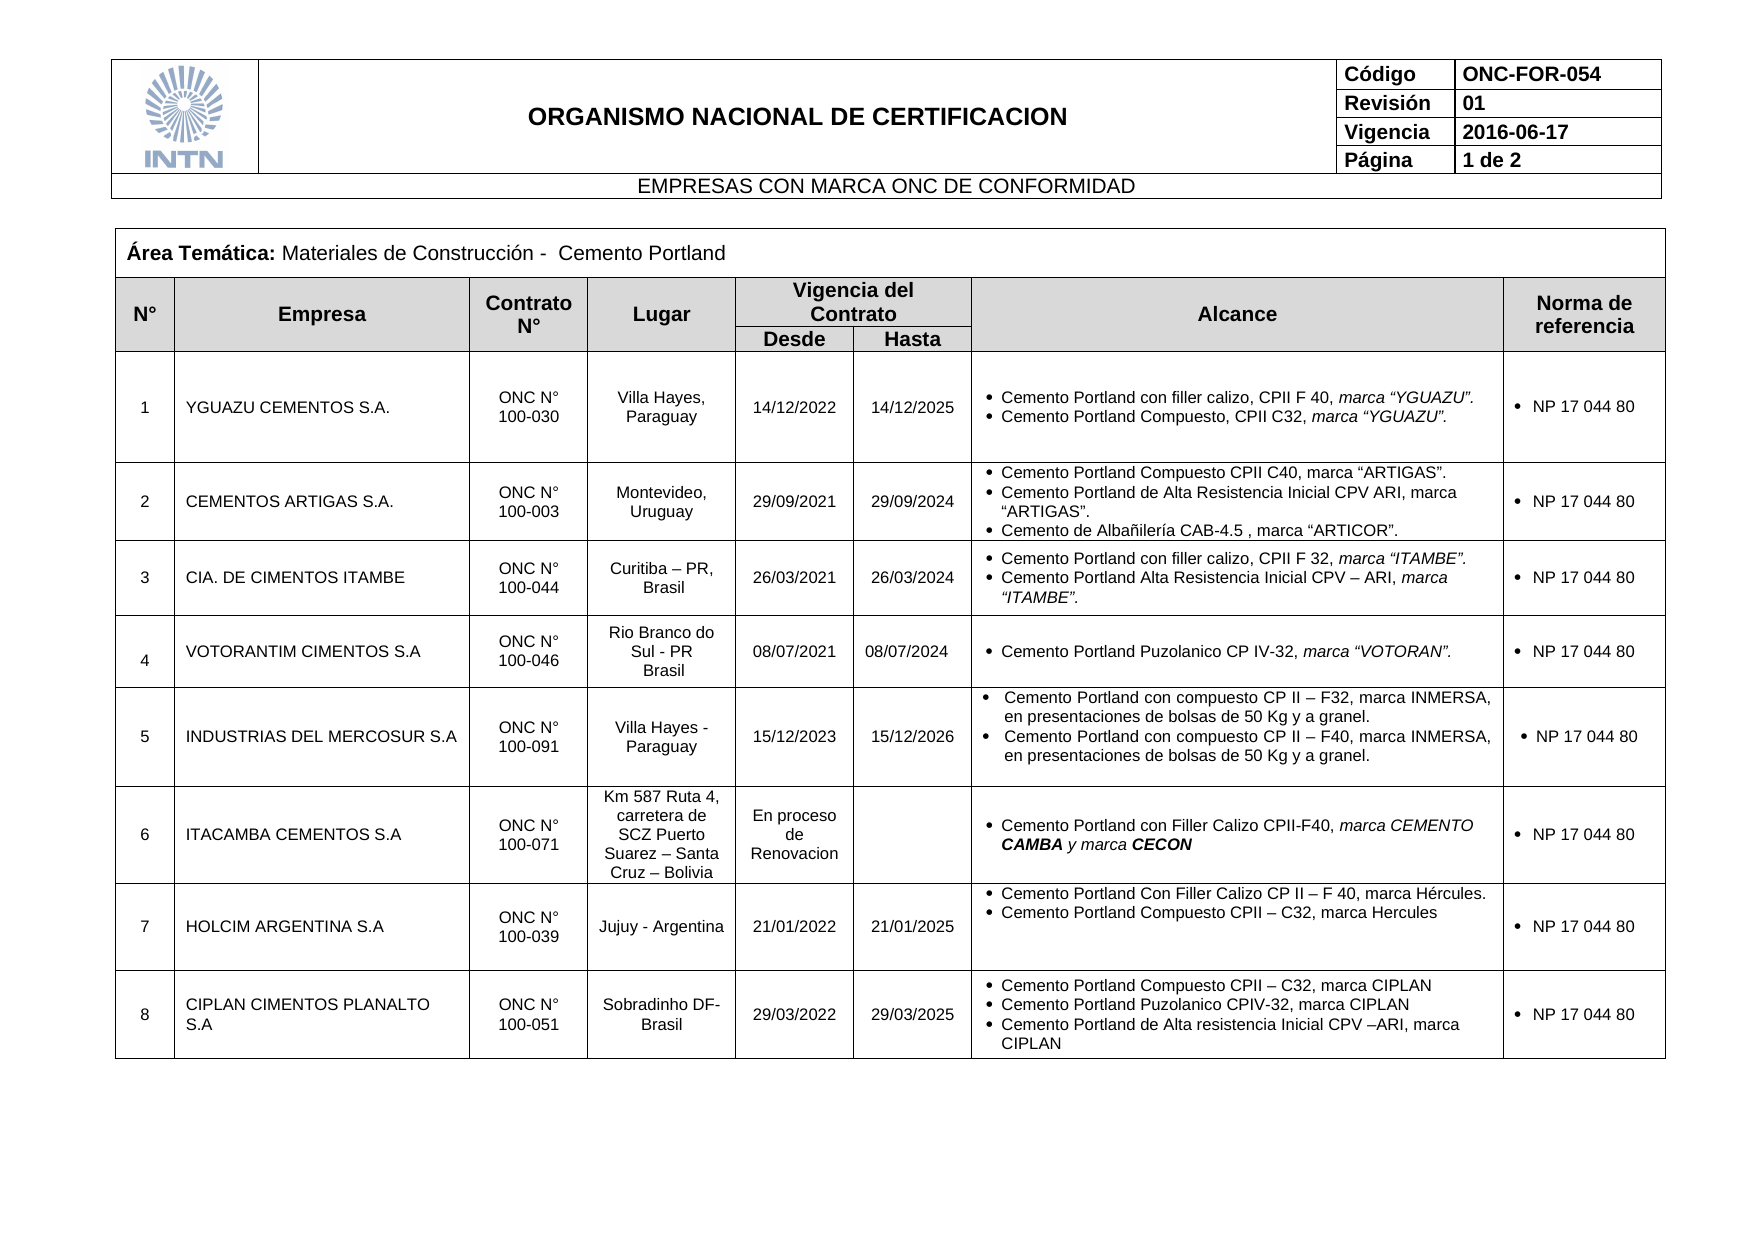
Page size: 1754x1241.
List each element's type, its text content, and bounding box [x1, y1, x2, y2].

table_cell Alcance [972, 278, 1503, 351]
table_cell 14/12/2025 [854, 352, 971, 462]
table_cell ONC N° 100-046 [470, 616, 587, 687]
table_cell 21/01/2025 [854, 884, 971, 970]
table_cell NP 17 044 80 [1504, 787, 1665, 882]
table_cell Cemento Portland con filler calizo, CPII F 32, marca “ITAMBE”. Cemento Portland Alta Resistencia Inicial CPV – ARI, marca “ITAMBE”. [972, 541, 1503, 614]
table_cell VOTORANTIM CIMENTOS S.A [175, 616, 469, 687]
table_cell Cemento Portland con compuesto CP II – F32, marca INMERSA, en presentaciones de bolsas de 50 Kg y a granel. Cemento Portland con compuesto CP II – F40, marca INMERSA, en presentaciones de bolsas de 50 Kg y a granel. [972, 688, 1503, 786]
table_cell 1 [116, 352, 174, 462]
table_cell Sobradinho DF- Brasil [588, 971, 735, 1058]
table_cell 29/09/2024 [854, 463, 971, 540]
table_cell Cemento Portland Compuesto CPII C40, marca “ARTIGAS”. Cemento Portland de Alta Resistencia Inicial CPV ARI, marca “ARTIGAS”. Cemento de Albañilería CAB-4.5 , marca “ARTICOR”. [972, 463, 1503, 540]
table_cell 26/03/2021 [736, 541, 853, 614]
table_cell Cemento Portland Puzolanico CP IV-32, marca “VOTORAN”. [972, 616, 1503, 687]
table_cell 4 [116, 616, 174, 687]
table_cell Villa Hayes, Paraguay [588, 352, 735, 462]
table_cell ONC N° 100-044 [470, 541, 587, 614]
table_cell Cemento Portland con Filler Calizo CPII-F40, marca CEMENTO CAMBA y marca CECON [972, 787, 1503, 882]
table_cell NP 17 044 80 [1504, 616, 1665, 687]
table_cell 26/03/2024 [854, 541, 971, 614]
table_cell 29/03/2025 [854, 971, 971, 1058]
table_header Área Temática: Materiales de Construcción - Cemento Portland [116, 229, 1665, 277]
table_cell 6 [116, 787, 174, 882]
table_cell ITACAMBA CEMENTOS S.A [175, 787, 469, 882]
table_cell 08/07/2021 [736, 616, 853, 687]
table_cell Norma de referencia [1504, 278, 1665, 351]
table_cell Desde [736, 327, 853, 351]
table_cell En proceso de Renovacion [736, 787, 853, 882]
table_cell NP 17 044 80 [1504, 352, 1665, 462]
table_cell Cemento Portland Compuesto CPII – C32, marca CIPLAN Cemento Portland Puzolanico CPIV-32, marca CIPLAN Cemento Portland de Alta resistencia Inicial CPV –ARI, marca CIPLAN [972, 971, 1503, 1058]
table_cell NP 17 044 80 [1504, 541, 1665, 614]
table_cell Cemento Portland con filler calizo, CPII F 40, marca “YGUAZU”. Cemento Portland Compuesto, CPII C32, marca “YGUAZU”. [972, 352, 1503, 462]
table_cell 15/12/2026 [854, 688, 971, 786]
table_cell ONC N° 100-039 [470, 884, 587, 970]
table_cell CIA. DE CIMENTOS ITAMBE [175, 541, 469, 614]
table_cell 2 [116, 463, 174, 540]
table_cell NP 17 044 80 [1504, 884, 1665, 970]
table_cell CIPLAN CIMENTOS PLANALTO S.A [175, 971, 469, 1058]
table_cell 7 [116, 884, 174, 970]
table_cell Hasta [854, 327, 971, 351]
table_cell NP 17 044 80 [1504, 688, 1665, 786]
table_cell ONC N° 100-071 [470, 787, 587, 882]
table_cell 29/09/2021 [736, 463, 853, 540]
table_cell Lugar [588, 278, 735, 351]
table_cell YGUAZU CEMENTOS S.A. [175, 352, 469, 462]
table_cell Villa Hayes - Paraguay [588, 688, 735, 786]
table_cell ONC N° 100-091 [470, 688, 587, 786]
table_cell Cemento Portland Con Filler Calizo CP II – F 40, marca Hércules. Cemento Portland Compuesto CPII – C32, marca Hercules [972, 884, 1503, 970]
table_cell 14/12/2022 [736, 352, 853, 462]
table_cell Rio Branco do Sul - PR Brasil [588, 616, 735, 687]
picture [141, 61, 229, 172]
table_cell N° [116, 278, 174, 351]
table_cell 5 [116, 688, 174, 786]
table_cell INDUSTRIAS DEL MERCOSUR S.A [175, 688, 469, 786]
table_cell Vigencia del Contrato [736, 278, 971, 326]
table_cell ONC N° 100-003 [470, 463, 587, 540]
table_cell NP 17 044 80 [1504, 971, 1665, 1058]
table_cell Jujuy - Argentina [588, 884, 735, 970]
table_cell ONC N° 100-030 [470, 352, 587, 462]
table_cell Montevideo, Uruguay [588, 463, 735, 540]
table_cell [854, 787, 971, 882]
table_cell 21/01/2022 [736, 884, 853, 970]
table_cell CEMENTOS ARTIGAS S.A. [175, 463, 469, 540]
table_cell 8 [116, 971, 174, 1058]
table_cell Curitiba – PR, Brasil [588, 541, 735, 614]
table_cell ONC N° 100-051 [470, 971, 587, 1058]
table_cell Contrato N° [470, 278, 587, 351]
table_cell 3 [116, 541, 174, 614]
table_cell NP 17 044 80 [1504, 463, 1665, 540]
table_cell 29/03/2022 [736, 971, 853, 1058]
table_cell Km 587 Ruta 4, carretera de SCZ Puerto Suarez – Santa Cruz – Bolivia [588, 787, 735, 882]
table_cell HOLCIM ARGENTINA S.A [175, 884, 469, 970]
table_cell 15/12/2023 [736, 688, 853, 786]
table_cell Empresa [175, 278, 469, 351]
table_cell 08/07/2024 [854, 616, 971, 687]
